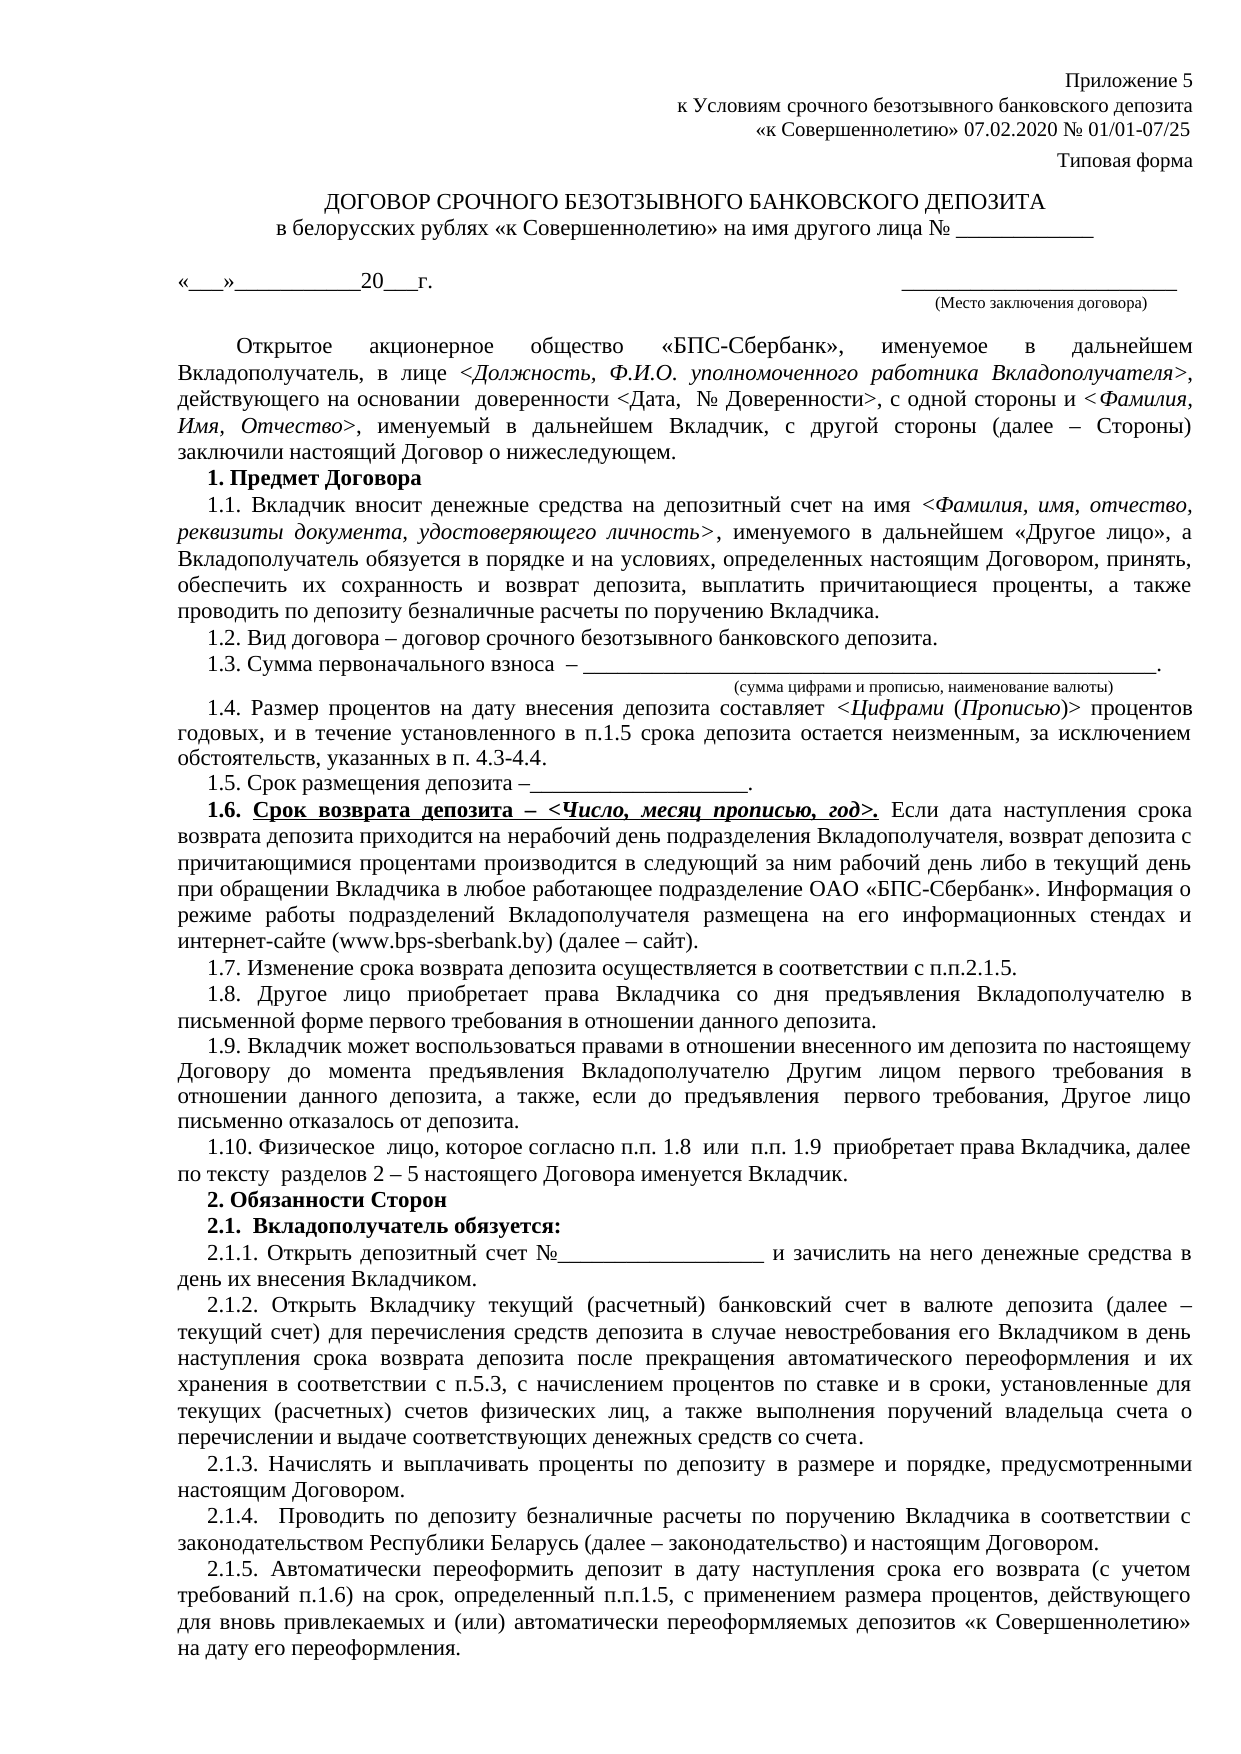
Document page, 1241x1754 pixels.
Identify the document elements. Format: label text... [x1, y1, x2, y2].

text 2.1.3. Начислять и выплачивать проценты по депозиту в размере и порядке, предусмотренными настоящим Договором. [177, 1449, 1193, 1502]
text (сумма цифрами и прописью, наименование валюты) [201, 676, 1193, 696]
text (Место заключения договора) [177, 293, 1193, 312]
text 1.4. Размер процентов на дату внесения депозита составляет <Цифрами (Прописью)> процентов годовых, и в течение установленного в п.1.5 срока депозита остается неизменным, за исключением обстоятельств, указанных в п. 4.3-4.4. [177, 696, 1193, 771]
text 1.9. Вкладчик может воспользоваться правами в отношении внесенного им депозита по настоящему Договору до момента предъявления Вкладополучателю Другим лицом первого требования в отношении данного депозита, а также, если до предъявления первого требования, Другое лицо письменно отказалось от депозита. [177, 1033, 1193, 1133]
text 2.1.5. Автоматически переоформить депозит в дату наступления срока его возврата (с учетом требований п.1.6) на срок, определенный п.п.1.5, с применением размера процентов, действующего для вновь привлекаемых и (или) автоматически переоформляемых депозитов «к Совершеннолетию» на дату его переоформления. [177, 1555, 1193, 1660]
text 1.6. Срок возврата депозита – <Число, месяц прописью, год>. Если дата наступления срока возврата депозита приходится на нерабочий день подразделения Вкладополучателя, возврат депозита с причитающимися процентами производится в следующий за ним рабочий день либо в текущий день при обращении Вкладчика в любое работающее подразделение ОАО «БПС-Сбербанк». Информация о режиме работы подразделений Вкладополучателя размещена на его информационных стендах и интернет-сайте (www.bps-sberbank.by) (далее – сайт). [177, 796, 1193, 954]
text 1. Предмет Договора [177, 464, 1193, 491]
text 1.1. Вкладчик вносит денежные средства на депозитный счет на имя <Фамилия, имя, отчество, реквизиты документа, удостоверяющего личность>, именуемого в дальнейшем «Другое лицо», а Вкладополучатель обязуется в порядке и на условиях, определенных настоящим Договором, принять, обеспечить их сохранность и возврат депозита, выплатить причитающиеся проценты, а также проводить по депозиту безналичные расчеты по поручению Вкладчика. [177, 491, 1193, 624]
text «к Совершеннолетию» 07.02.2020 № 01/01-07/25 [177, 117, 1193, 141]
text 2.1.1. Открыть депозитный счет №__________________ и зачислить на него денежные средства в день их внесения Вкладчиком. [177, 1239, 1193, 1291]
text 1.7. Изменение срока возврата депозита осуществляется в соответствии с п.п.2.1.5. [177, 954, 1193, 980]
text «___»___________20___г. ________________________ [177, 267, 1193, 293]
text 1.8. Другое лицо приобретает права Вкладчика со дня предъявления Вкладополучателю в письменной форме первого требования в отношении данного депозита. [177, 980, 1193, 1033]
text 1.3. Сумма первоначального взноса – __________________________________________________. [177, 650, 1193, 676]
text ДОГОВОР СРОЧНОГО БЕЗОТЗЫВНОГО БАНКОВСКОГО ДЕПОЗИТА [177, 193, 1193, 214]
text 2.1.2. Открыть Вкладчику текущий (расчетный) банковский счет в валюте депозита (далее – текущий счет) для перечисления средств депозита в случае невостребования его Вкладчиком в день наступления срока возврата депозита после прекращения автоматического переоформления и их хранения в соответствии с п.5.3, с начислением процентов по ставке и в сроки, установленные для текущих (расчетных) счетов физических лиц, а также выполнения поручений владельца счета о перечислении и выдаче соответствующих денежных средств со счета. [177, 1291, 1193, 1449]
text 2.1. Вкладополучатель обязуется: [177, 1212, 1193, 1239]
text 2. Обязанности Сторон [177, 1186, 1193, 1212]
subtitle Типовая форма [215, 141, 1193, 172]
text 2.1.4. Проводить по депозиту безналичные расчеты по поручению Вкладчика в соответствии с законодательством Республики Беларусь (далее – законодательство) и настоящим Договором. [177, 1502, 1193, 1555]
text 1.5. Срок размещения депозита –___________________. [177, 771, 1193, 796]
text 1.2. Вид договора – договор срочного безотзывного банковского депозита. [177, 624, 1193, 650]
text Приложение 5 [177, 68, 1193, 92]
text Открытое акционерное общество «БПС-Сбербанк», именуемое в дальнейшем Вкладополучатель, в лице <Должность, Ф.И.О. уполномоченного работника Вкладополучателя>, действующего на основании доверенности <Дата, № Доверенности>, с одной стороны и <Фамилия, Имя, Отчество>, именуемый в дальнейшем Вкладчик, с другой стороны (далее – Стороны) заключили настоящий Договор о нижеследующем. [177, 331, 1193, 464]
text 1.10. Физическое лицо, которое согласно п.п. 1.8 или п.п. 1.9 приобретает права Вкладчика, далее по тексту разделов 2 – 5 настоящего Договора именуется Вкладчик. [177, 1133, 1193, 1186]
text в белорусских рублях «к Совершеннолетию» на имя другого лица № ____________ [177, 214, 1193, 240]
text к Условиям срочного безотзывного банковского депозита [177, 92, 1193, 117]
